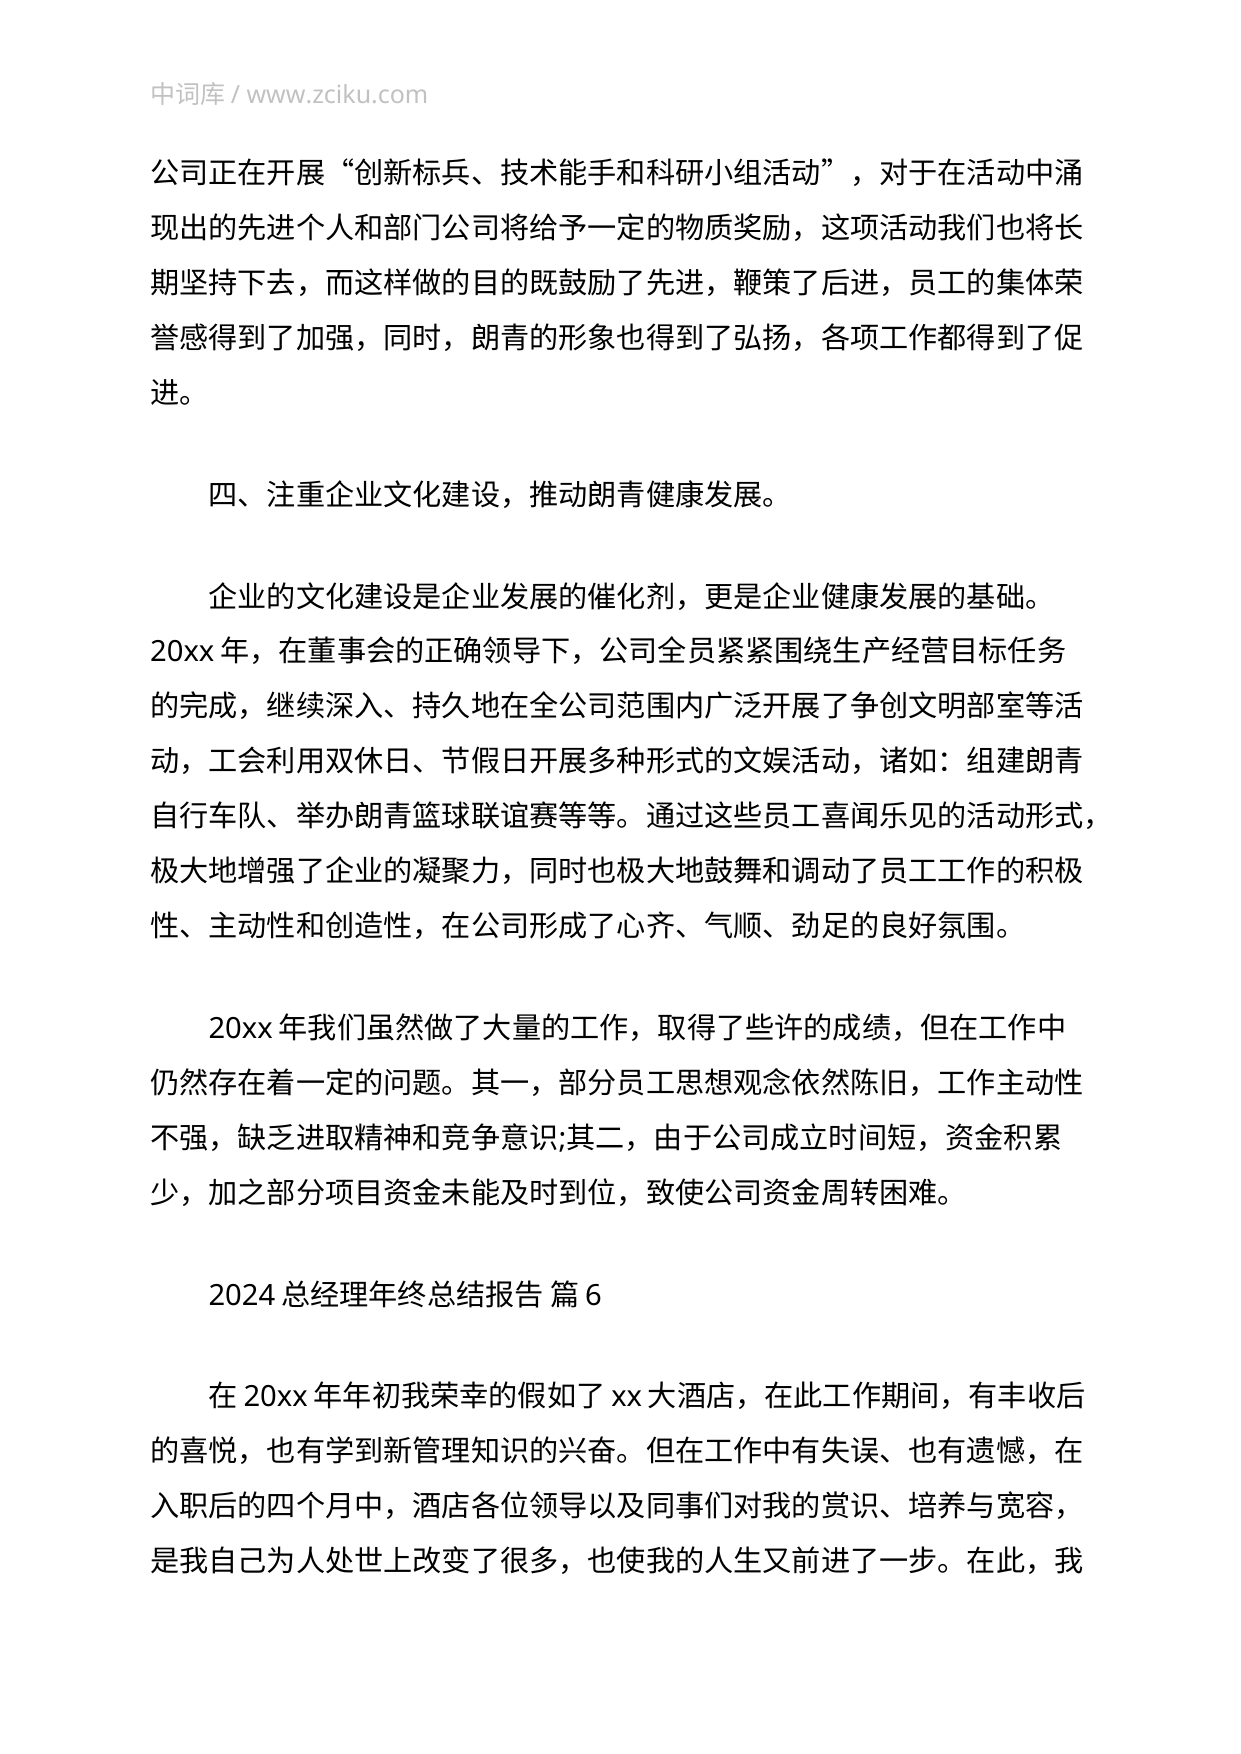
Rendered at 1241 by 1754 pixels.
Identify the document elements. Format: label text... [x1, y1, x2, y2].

text 2024总经理年终总结报告 篇6 [150, 1271, 1090, 1313]
text 四、注重企业文化建设，推动朗青健康发展。 [150, 471, 1090, 514]
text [150, 1373, 1090, 1580]
text 20xx年我们虽然做了大量的工作，取得了些许的成绩，但在工作中仍然存在着一定的问题。其一，部分员工思想观念依然陈旧，工作主动性不强，缺乏进取精神和竞争意识;其二，由于公司成立时间短，资金积累少，加之部分项目资金未能及时到位，致使公司资金周转困难。 [150, 1004, 1090, 1212]
text 企业的文化建设是企业发展的催化剂，更是企业健康发展的基础。20xx年，在董事会的正确领导下，公司全员紧紧围绕生产经营目标任务的完成，继续深入、持久地在全公司范围内广泛开展了争创文明部室等活动，工会利用双休日、节假日开展多种形式的文娱活动，诸如：组建朗青自行车队、举办朗青篮球联谊赛等等。通过这些员工喜闻乐见的活动形式，极大地增强了企业的凝聚力，同时也极大地鼓舞和调动了员工工作的积极性、主动性和创造性，在公司形成了心齐、气顺、劲足的良好氛围。 [150, 573, 1090, 945]
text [150, 150, 1090, 412]
